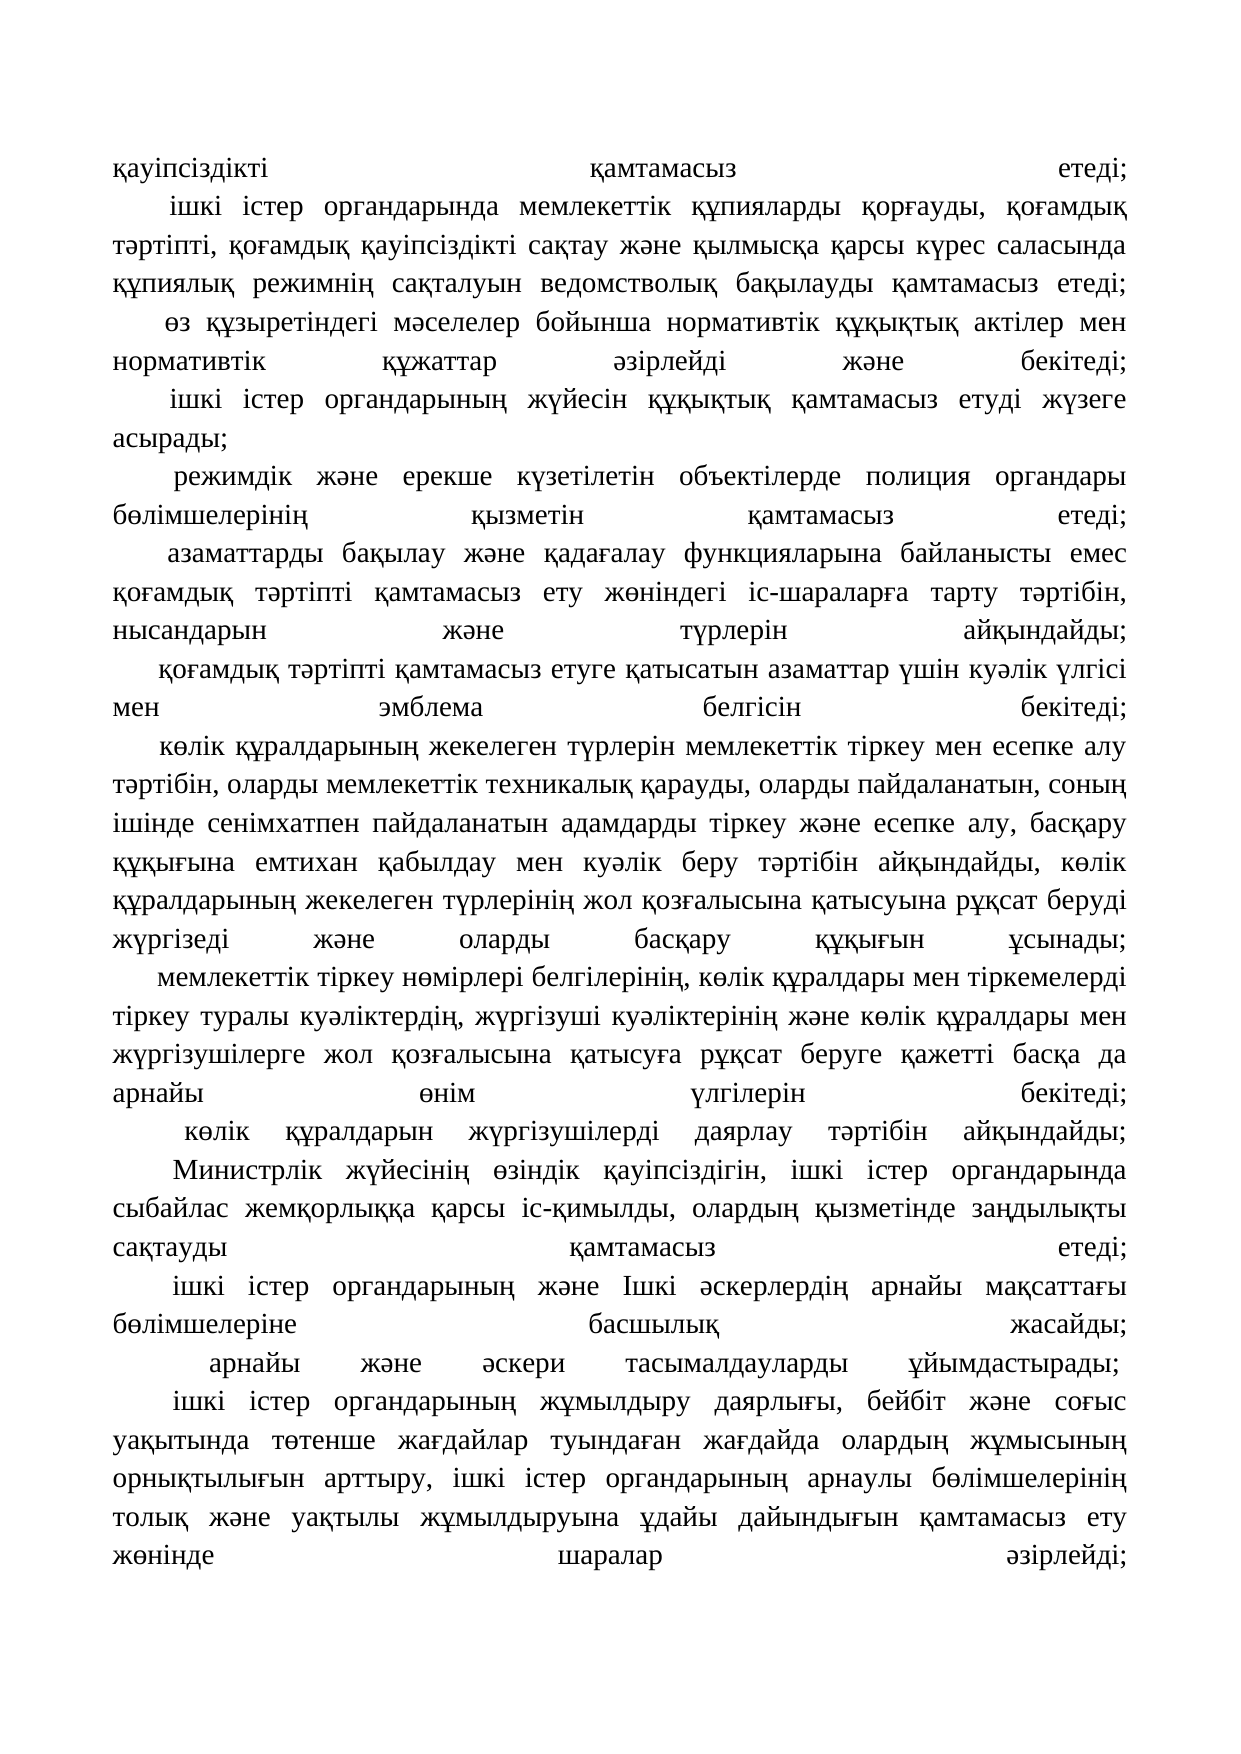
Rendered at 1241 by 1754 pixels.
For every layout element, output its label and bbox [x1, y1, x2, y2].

text [112, 150, 1128, 1571]
